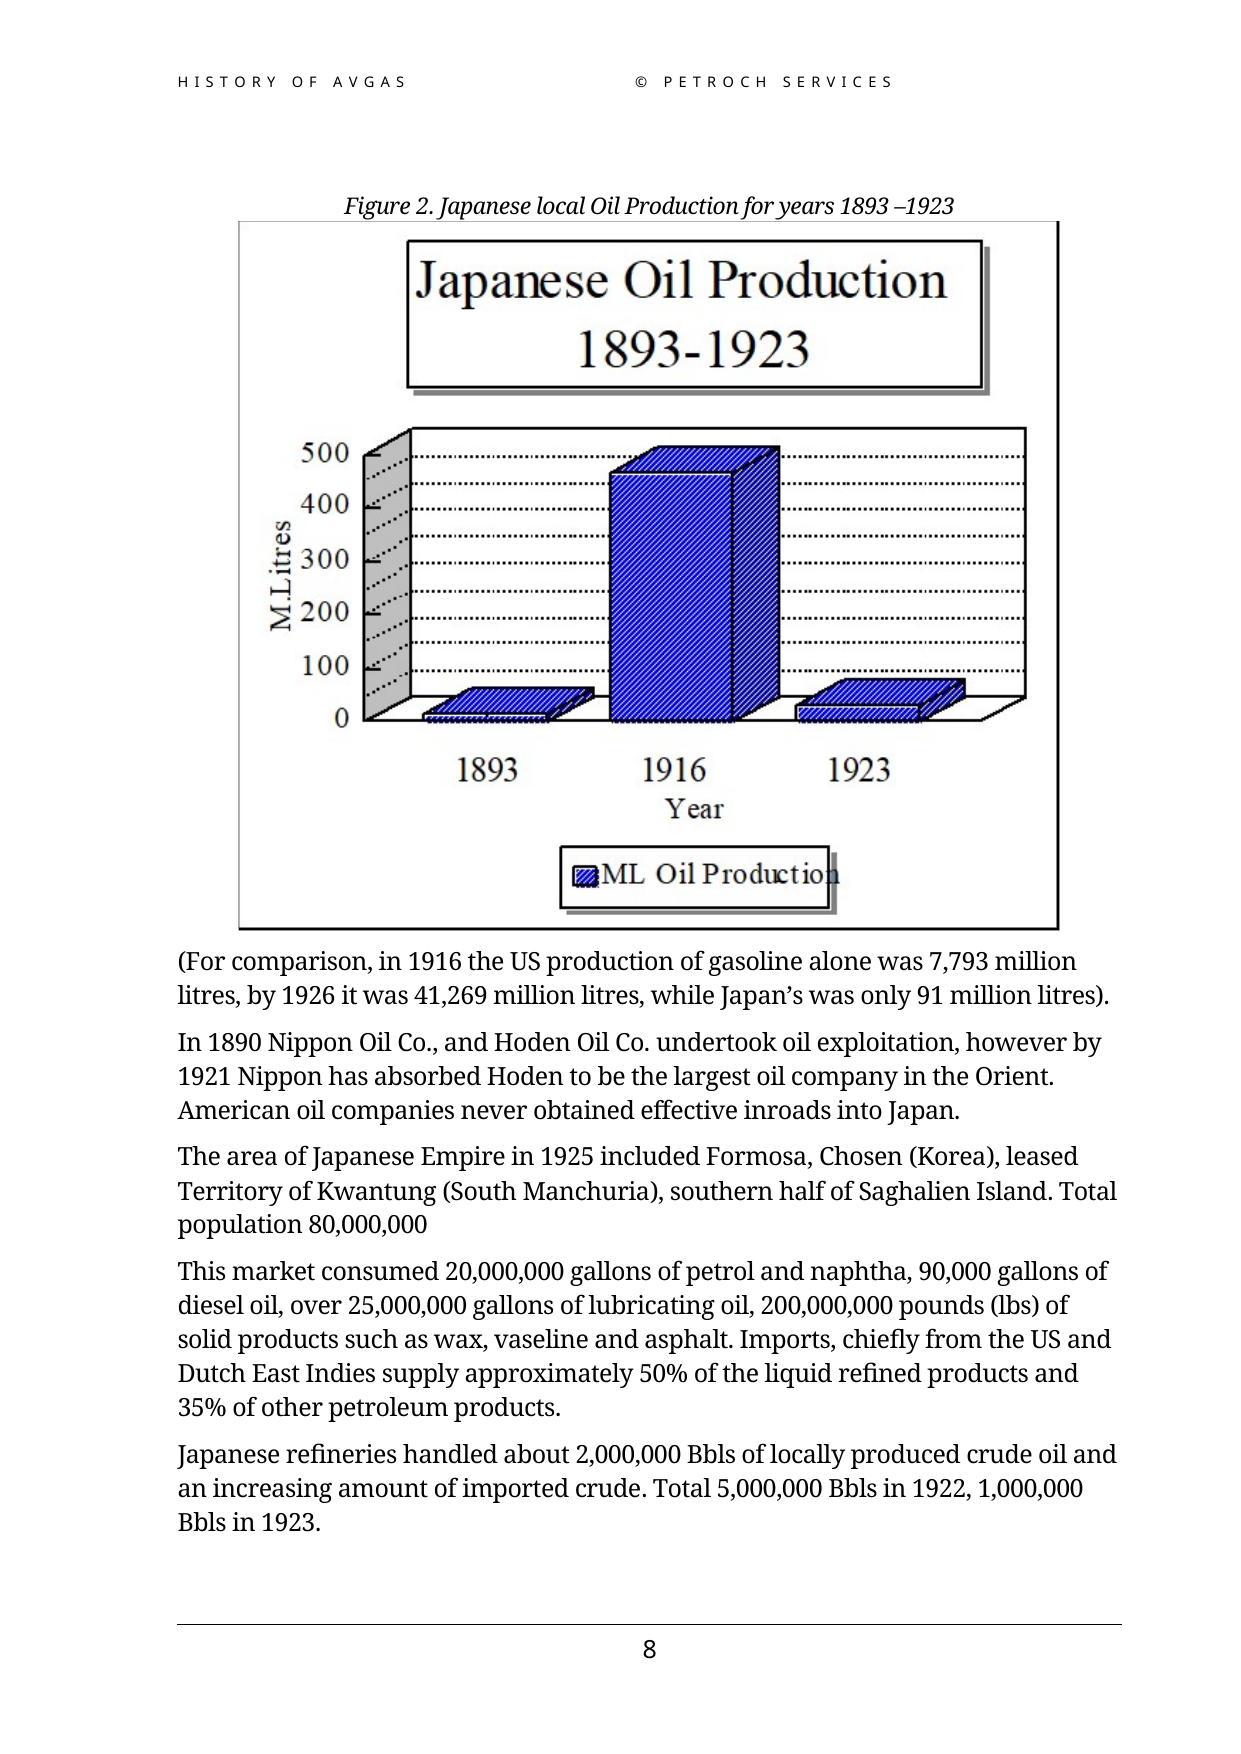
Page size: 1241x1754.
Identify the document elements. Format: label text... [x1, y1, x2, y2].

text In 1890 Nippon Oil Co., and Hoden Oil Co. undertook oil exploitation, however by 1921 Nippon has absorbed Hoden to be the largest oil company in the Orient. American oil companies never obtained effective inroads into Japan. [177, 1024, 1122, 1127]
text (For comparison, in 1916 the US production of gasoline alone was 7,793 million litres, by 1926 it was 41,269 million litres, while Japan’s was only 91 million litres). [177, 944, 1122, 1012]
text Japanese refineries handled about 2,000,000 Bbls of locally produced crude oil and an increasing amount of imported crude. Total 5,000,000 Bbls in 1922, 1,000,000 Bbls in 1923. [177, 1437, 1122, 1539]
picture [238, 221, 1061, 932]
text This market consumed 20,000,000 gallons of petrol and naphtha, 90,000 gallons of diesel oil, over 25,000,000 gallons of lubricating oil, 200,000,000 pounds (lbs) of solid products such as wax, vaseline and asphalt. Imports, chiefly from the US and Dutch East Indies supply approximately 50% of the liquid refined products and 35% of other petroleum products. [177, 1254, 1122, 1424]
text Figure 2. Japanese local Oil Production for years 1893 –1923 [177, 190, 1122, 221]
text The area of Japanese Empire in 1925 included Formosa, Chosen (Korea), leased Territory of Kwantung (South Manchuria), southern half of Saghalien Island. Total population 80,000,000 [177, 1139, 1122, 1241]
